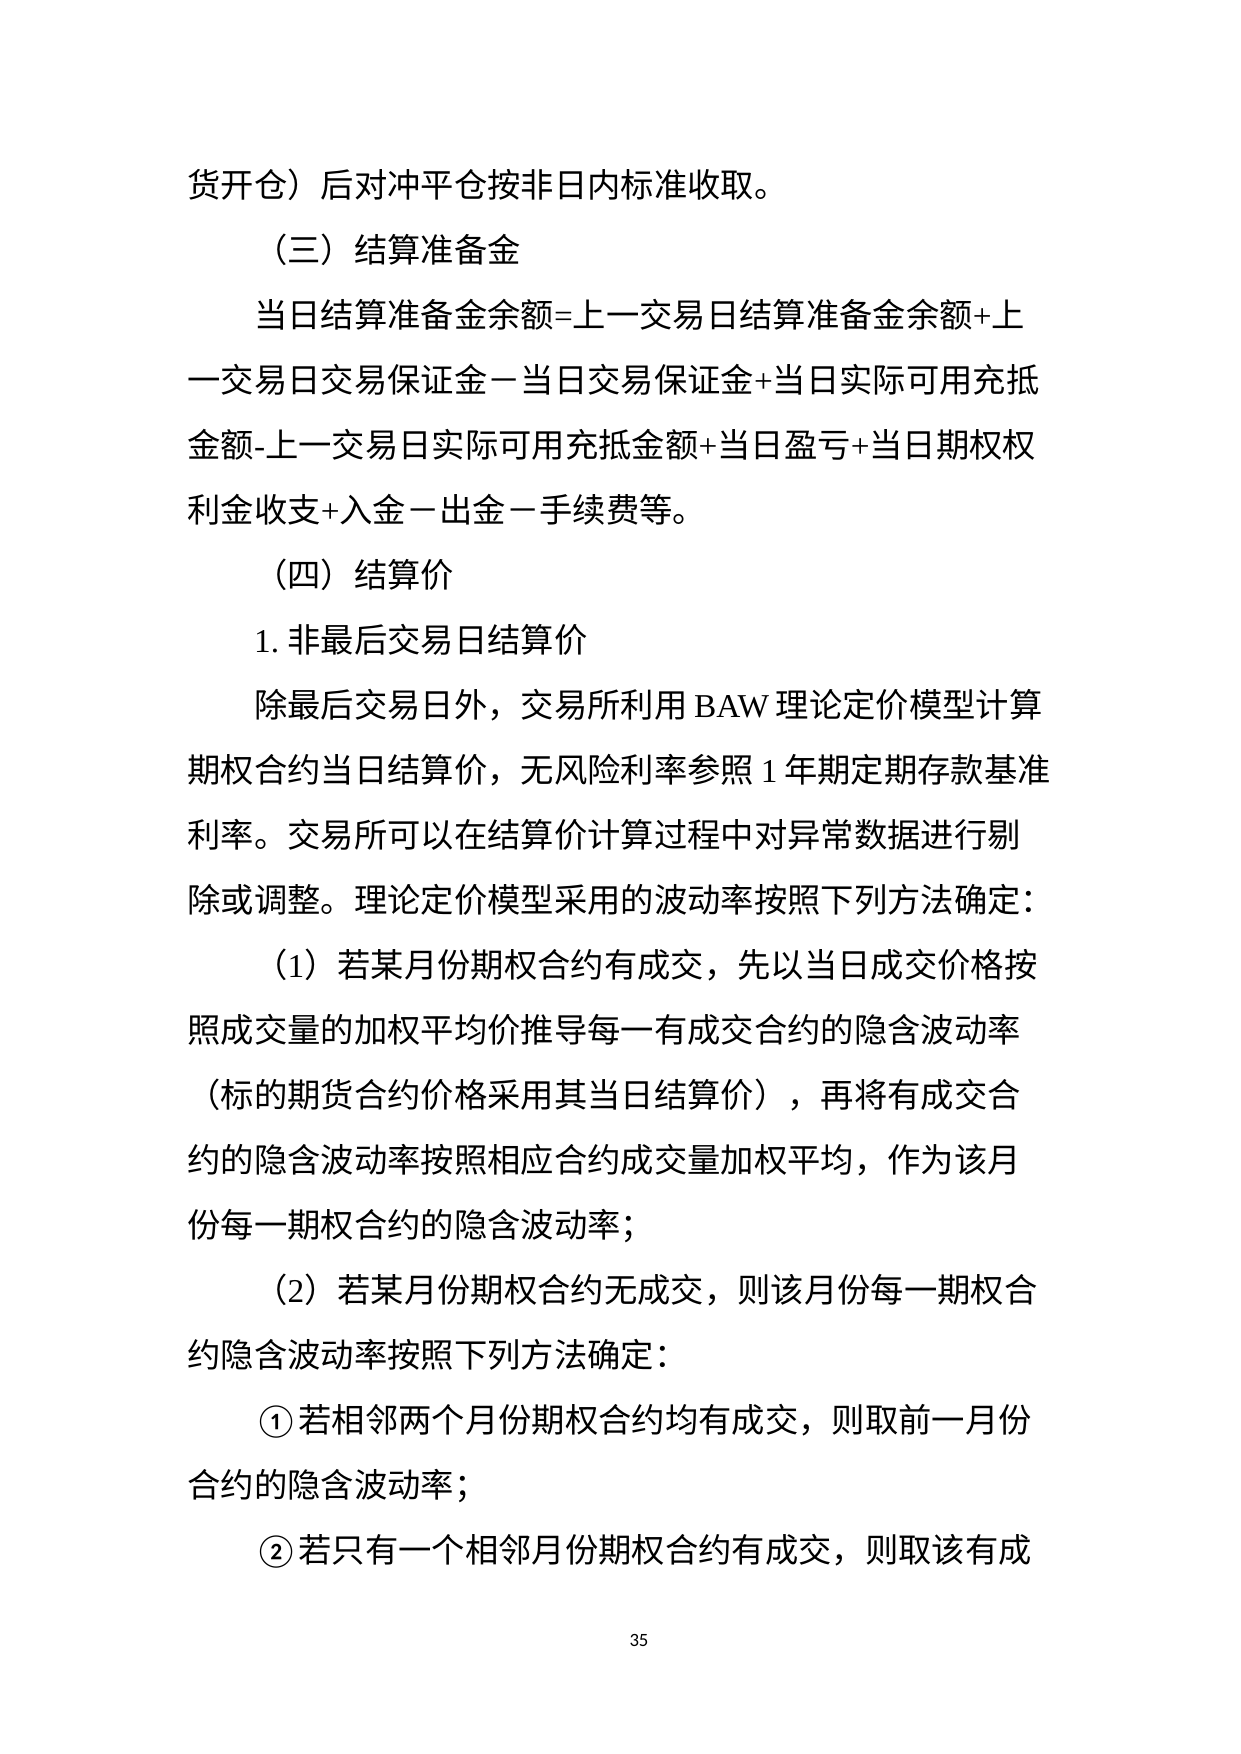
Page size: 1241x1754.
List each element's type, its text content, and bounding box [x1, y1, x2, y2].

text 1. 非最后交易日结算价 [187, 605, 1053, 670]
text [187, 150, 1053, 215]
text 除最后交易日外，交易所利用BAW理论定价模型计算期权合约当日结算价，无风险利率参照1年期定期存款基准利率。交易所可以在结算价计算过程中对异常数据进行剔除或调整。理论定价模型采用的波动率按照下列方法确定： [187, 670, 1053, 930]
text （四）结算价 [187, 540, 1053, 605]
text （2）若某月份期权合约无成交，则该月份每一期权合约隐含波动率按照下列方法确定： [187, 1255, 1053, 1385]
text ①若相邻两个月份期权合约均有成交，则取前一月份合约的隐含波动率； [187, 1385, 1053, 1515]
text （三）结算准备金 [187, 215, 1053, 280]
text （1）若某月份期权合约有成交，先以当日成交价格按照成交量的加权平均价推导每一有成交合约的隐含波动率（标的期货合约价格采用其当日结算价），再将有成交合约的隐含波动率按照相应合约成交量加权平均，作为该月份每一期权合约的隐含波动率； [187, 930, 1053, 1255]
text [187, 1515, 1053, 1580]
text 当日结算准备金余额=上一交易日结算准备金余额+上一交易日交易保证金－当日交易保证金+当日实际可用充抵金额-上一交易日实际可用充抵金额+当日盈亏+当日期权权利金收支+入金－出金－手续费等。 [187, 280, 1053, 540]
